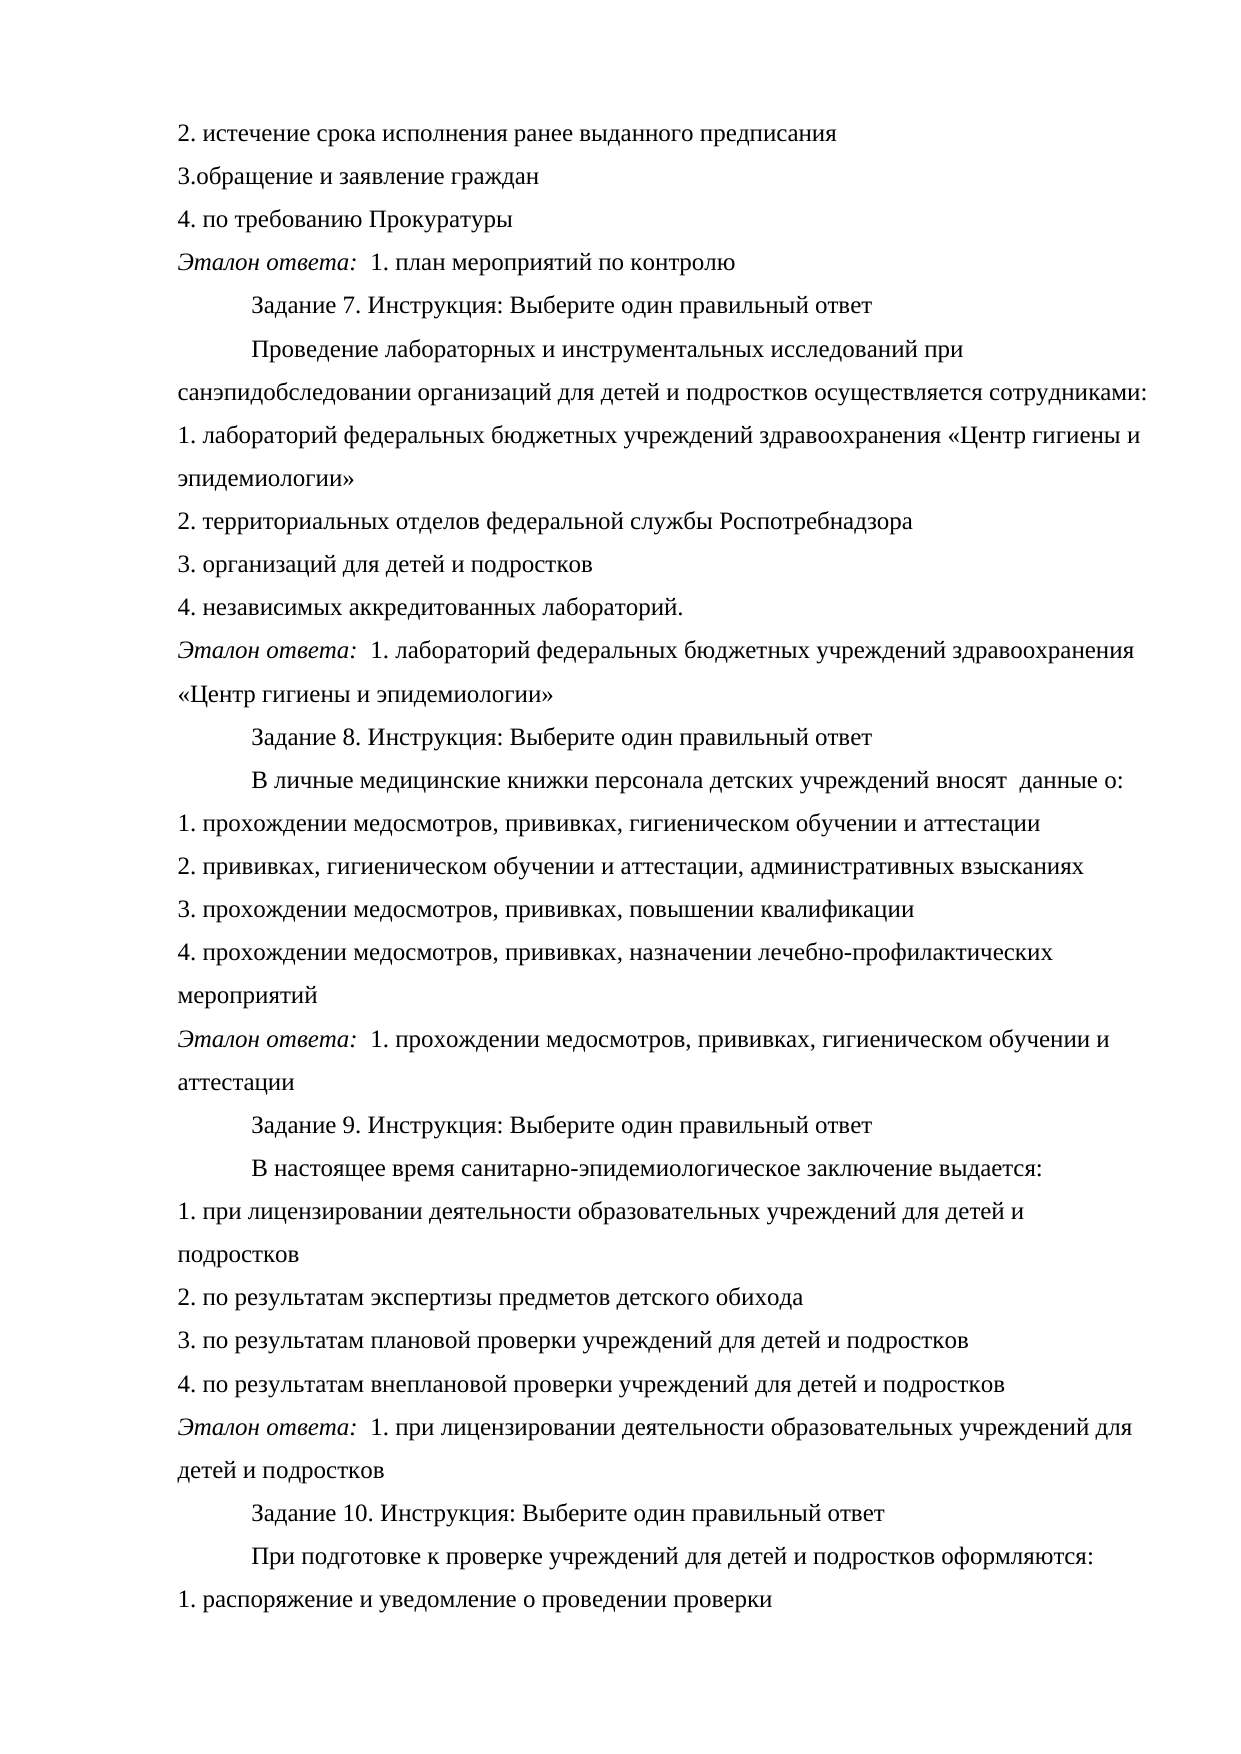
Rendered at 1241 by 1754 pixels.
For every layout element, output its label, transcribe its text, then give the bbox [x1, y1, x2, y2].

text В личные медицинские книжки персонала детских учреждений вносят данные о: [177, 765, 1152, 794]
text 2. прививках, гигиеническом обучении и аттестации, административных взысканиях [177, 851, 1152, 880]
text 3.обращение и заявление граждан [177, 161, 1152, 190]
text 3. организаций для детей и подростков [177, 549, 1152, 578]
text Задание 8. Инструкция: Выберите один правильный ответ [177, 722, 1152, 751]
text 3. по результатам плановой проверки учреждений для детей и подростков [177, 1326, 1152, 1354]
text 4. независимых аккредитованных лабораторий. [177, 592, 1152, 621]
text 2. истечение срока исполнения ранее выданного предписания [177, 118, 1152, 147]
text 1. при лицензировании деятельности образовательных учреждений для детей и подростков [177, 1196, 1152, 1268]
text 4. по результатам внеплановой проверки учреждений для детей и подростков [177, 1369, 1152, 1397]
text Эталон ответа: 1. при лицензировании деятельности образовательных учреждений для детей и подростков [177, 1412, 1152, 1484]
text 1. распоряжение и уведомление о проведении проверки [177, 1584, 1152, 1613]
text 1. лабораторий федеральных бюджетных учреждений здравоохранения «Центр гигиены и эпидемиологии» [177, 420, 1152, 492]
text Задание 7. Инструкция: Выберите один правильный ответ [177, 291, 1152, 319]
text 2. по результатам экспертизы предметов детского обихода [177, 1282, 1152, 1311]
text 1. прохождении медосмотров, прививках, гигиеническом обучении и аттестации [177, 808, 1152, 837]
text 4. прохождении медосмотров, прививках, назначении лечебно-профилактических мероприятий [177, 937, 1152, 1009]
text Эталон ответа: 1. план мероприятий по контролю [177, 247, 1152, 276]
text Проведение лабораторных и инструментальных исследований при санэпидобследовании организаций для детей и подростков осуществляется сотрудниками: [177, 334, 1152, 406]
text Эталон ответа: 1. лабораторий федеральных бюджетных учреждений здравоохранения «Центр гигиены и эпидемиологии» [177, 636, 1152, 707]
text При подготовке к проверке учреждений для детей и подростков оформляются: [177, 1541, 1152, 1570]
text 3. прохождении медосмотров, прививках, повышении квалификации [177, 894, 1152, 923]
text Эталон ответа: 1. прохождении медосмотров, прививках, гигиеническом обучении и аттестации [177, 1024, 1152, 1096]
text 4. по требованию Прокуратуры [177, 204, 1152, 233]
text Задание 10. Инструкция: Выберите один правильный ответ [177, 1498, 1152, 1527]
text Задание 9. Инструкция: Выберите один правильный ответ [177, 1110, 1152, 1139]
text 2. территориальных отделов федеральной службы Роспотребнадзора [177, 506, 1152, 535]
text В настоящее время санитарно-эпидемиологическое заключение выдается: [177, 1153, 1152, 1182]
